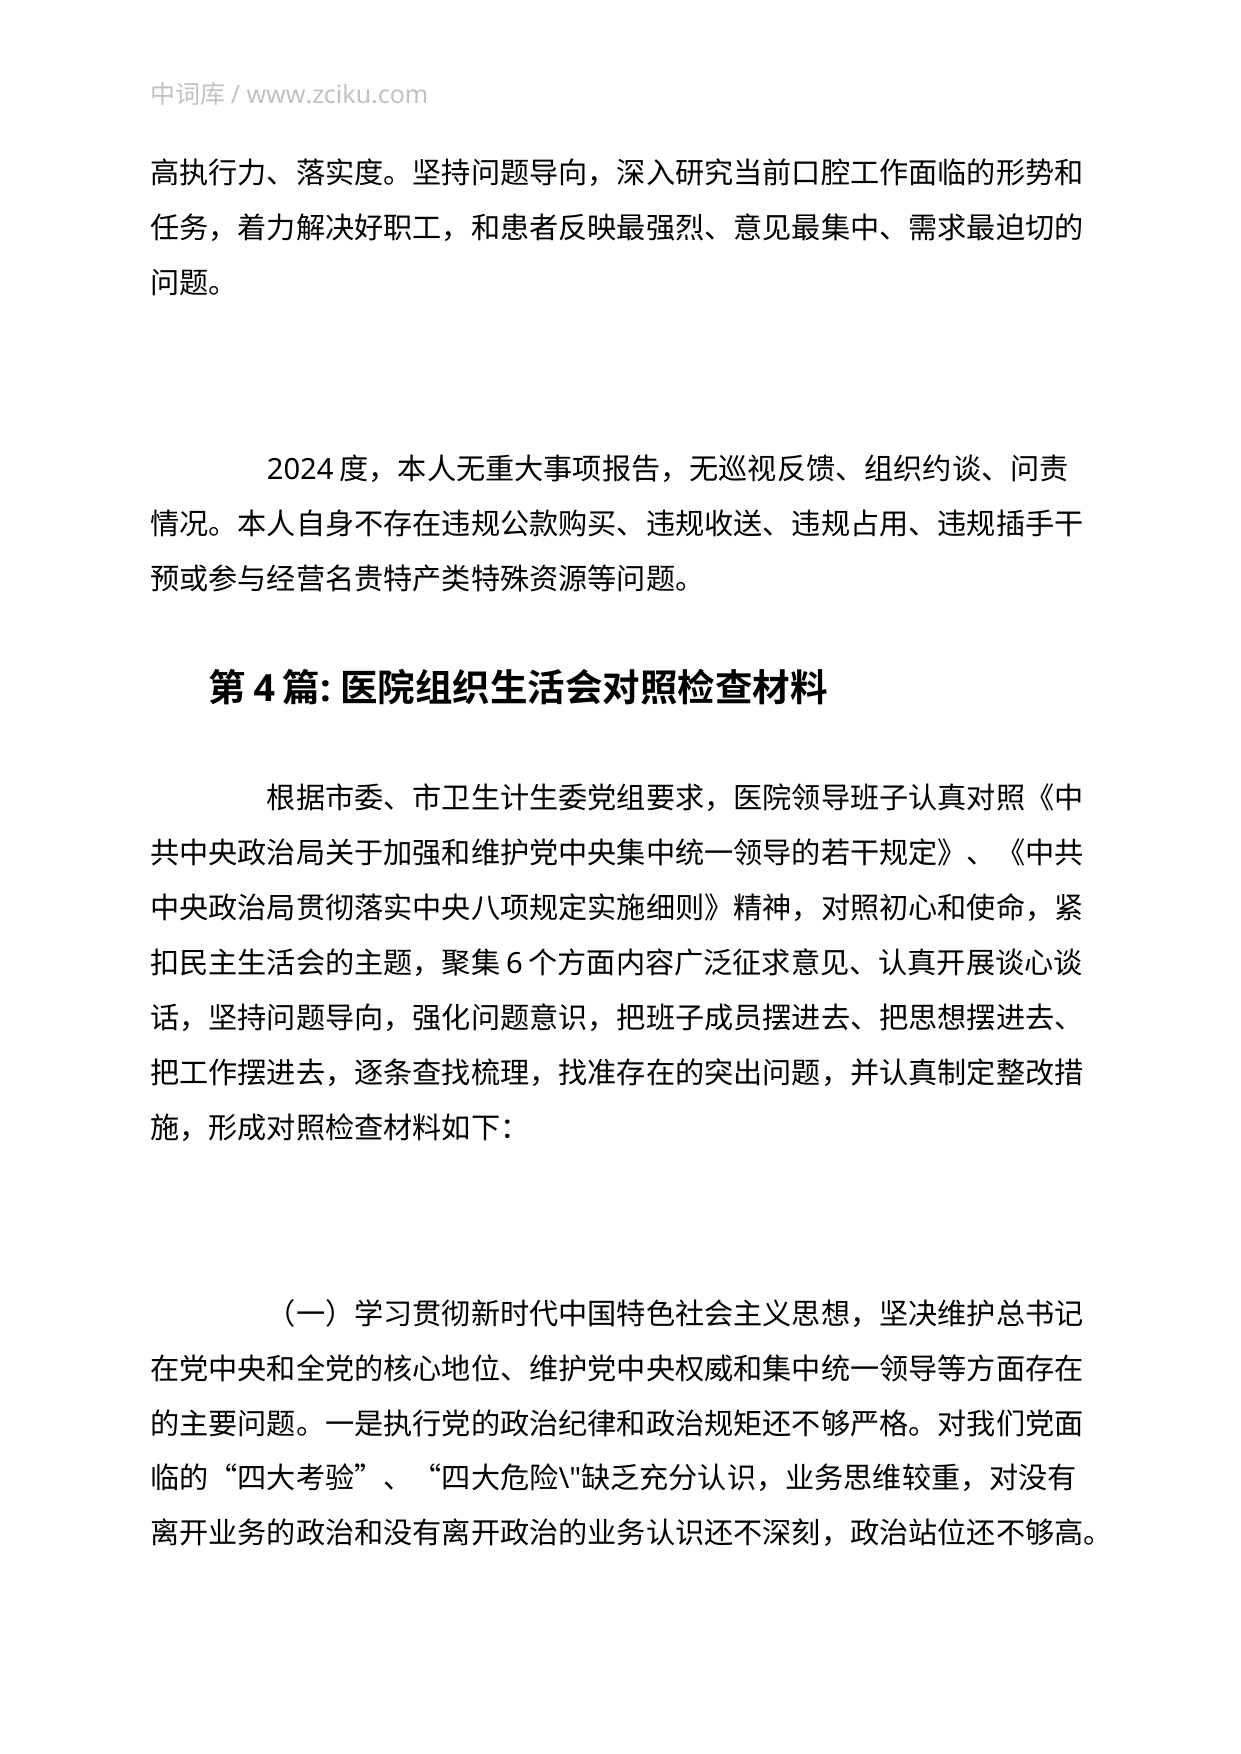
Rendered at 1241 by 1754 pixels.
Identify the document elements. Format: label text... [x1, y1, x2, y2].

text 根据市委、市卫生计生委党组要求，医院领导班子认真对照《中共中央政治局关于加强和维护党中央集中统一领导的若干规定》、《中共中央政治局贯彻落实中央八项规定实施细则》精神，对照初心和使命，紧扣民主生活会的主题，聚集6个方面内容广泛征求意见、认真开展谈心谈话，坚持问题导向，强化问题意识，把班子成员摆进去、把思想摆进去、把工作摆进去，逐条查找梳理，找准存在的突出问题，并认真制定整改措施，形成对照检查材料如下： [150, 775, 1090, 1147]
text 第4篇: 医院组织生活会对照检查材料 [150, 657, 1090, 712]
text 2024度，本人无重大事项报告，无巡视反馈、组织约谈、问责情况。本人自身不存在违规公款购买、违规收送、违规占用、违规插手干预或参与经营名贵特产类特殊资源等问题。 [150, 446, 1090, 598]
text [150, 1290, 1090, 1552]
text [150, 150, 1090, 302]
